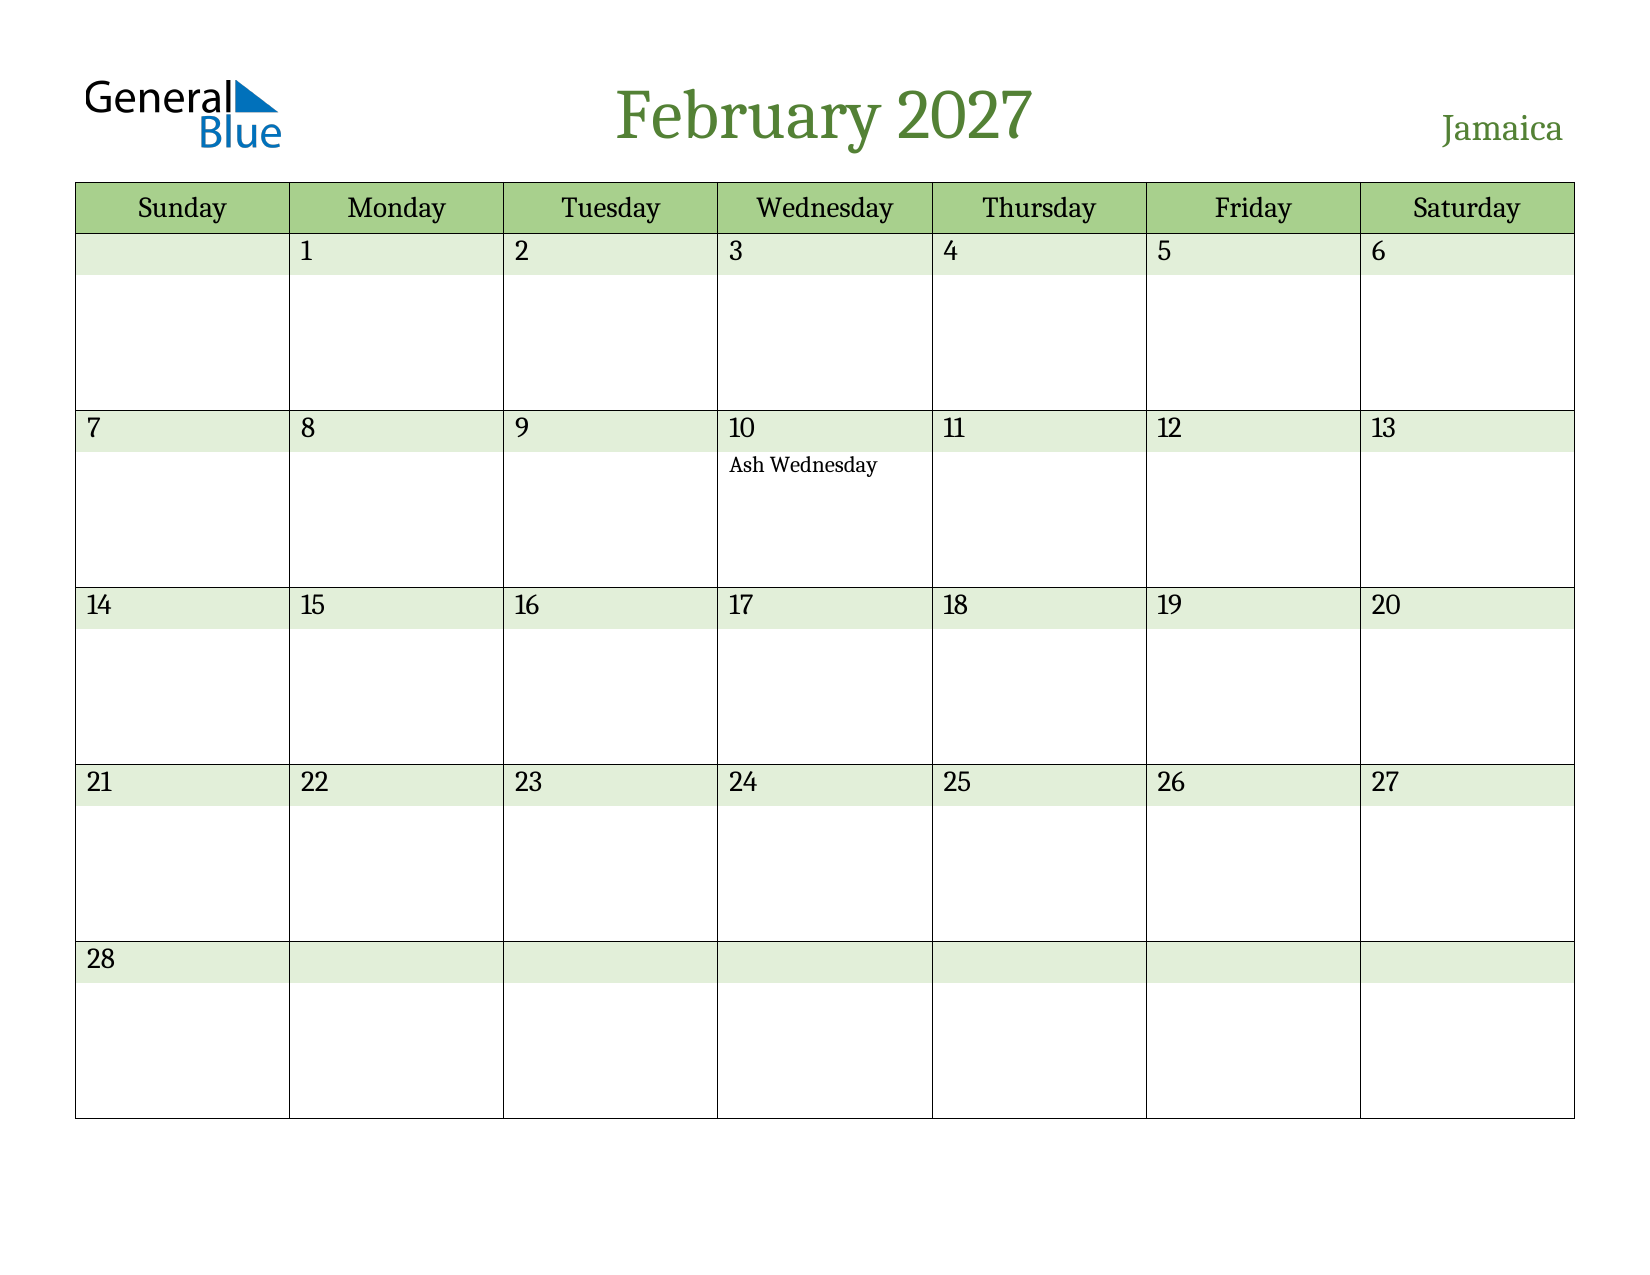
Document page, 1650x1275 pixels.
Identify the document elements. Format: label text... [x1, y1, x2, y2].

table_cell 12 [1147, 411, 1360, 452]
table_cell Sunday [76, 183, 289, 233]
table_cell [76, 983, 289, 1118]
table_cell [504, 275, 717, 410]
table_header [76, 75, 503, 182]
table_cell Friday [1147, 183, 1360, 233]
table_cell [933, 452, 1146, 587]
table_cell [933, 806, 1146, 941]
table_cell 6 [1361, 234, 1574, 275]
table_cell 14 [76, 588, 289, 629]
table_cell [504, 452, 717, 587]
table_cell Saturday [1361, 183, 1574, 233]
table_cell 10 [718, 411, 932, 452]
table_cell 23 [504, 765, 717, 806]
table_cell 11 [933, 411, 1146, 452]
table_cell [290, 452, 503, 587]
table_cell 25 [933, 765, 1146, 806]
table_cell 9 [504, 411, 717, 452]
table_cell [1361, 983, 1574, 1118]
table_cell 21 [76, 765, 289, 806]
table_cell 5 [1147, 234, 1360, 275]
table_cell [1147, 275, 1360, 410]
table_cell Wednesday [718, 183, 932, 233]
table_cell [718, 629, 932, 764]
table_cell 4 [933, 234, 1146, 275]
table_cell [290, 942, 503, 983]
table_cell [1147, 983, 1360, 1118]
table_cell [504, 983, 717, 1118]
table_cell 19 [1147, 588, 1360, 629]
table_cell [76, 806, 289, 941]
table_cell 15 [290, 588, 503, 629]
table_cell 18 [933, 588, 1146, 629]
table_cell [76, 275, 289, 410]
table_cell [933, 942, 1146, 983]
table_cell [933, 275, 1146, 410]
table_cell 3 [718, 234, 932, 275]
table_cell 13 [1361, 411, 1574, 452]
table_cell 1 [290, 234, 503, 275]
table_cell Tuesday [504, 183, 717, 233]
table_header February 2027 [504, 75, 1146, 182]
table_cell [504, 942, 717, 983]
table_cell 28 [76, 942, 289, 983]
table_cell [933, 629, 1146, 764]
table_cell 20 [1361, 588, 1574, 629]
table_cell 24 [718, 765, 932, 806]
table_cell [933, 983, 1146, 1118]
picture [86, 80, 281, 148]
table_cell [1147, 806, 1360, 941]
table_cell 27 [1361, 765, 1574, 806]
table_cell [290, 983, 503, 1118]
table_cell [76, 234, 289, 275]
table_cell [290, 629, 503, 764]
table_cell [1361, 452, 1574, 587]
table_cell [1147, 629, 1360, 764]
table_cell Thursday [933, 183, 1146, 233]
table_cell [718, 275, 932, 410]
table_cell 16 [504, 588, 717, 629]
table_cell [718, 806, 932, 941]
table_cell 7 [76, 411, 289, 452]
table_cell [290, 275, 503, 410]
table_cell [1147, 942, 1360, 983]
table_cell 2 [504, 234, 717, 275]
table_cell [504, 629, 717, 764]
table_cell [504, 806, 717, 941]
table_cell Monday [290, 183, 503, 233]
table_cell [76, 629, 289, 764]
table_cell [1361, 942, 1574, 983]
table_cell 8 [290, 411, 503, 452]
table_cell [718, 983, 932, 1118]
table_cell [76, 452, 289, 587]
table_cell [1361, 806, 1574, 941]
table_cell [1147, 452, 1360, 587]
table_cell [1361, 629, 1574, 764]
table_header Jamaica [1146, 75, 1574, 182]
table_cell Ash Wednesday [718, 452, 932, 587]
table_cell 26 [1147, 765, 1360, 806]
table_cell 22 [290, 765, 503, 806]
table_cell [1361, 275, 1574, 410]
table_cell 17 [718, 588, 932, 629]
table_cell [718, 942, 932, 983]
table_cell [290, 806, 503, 941]
